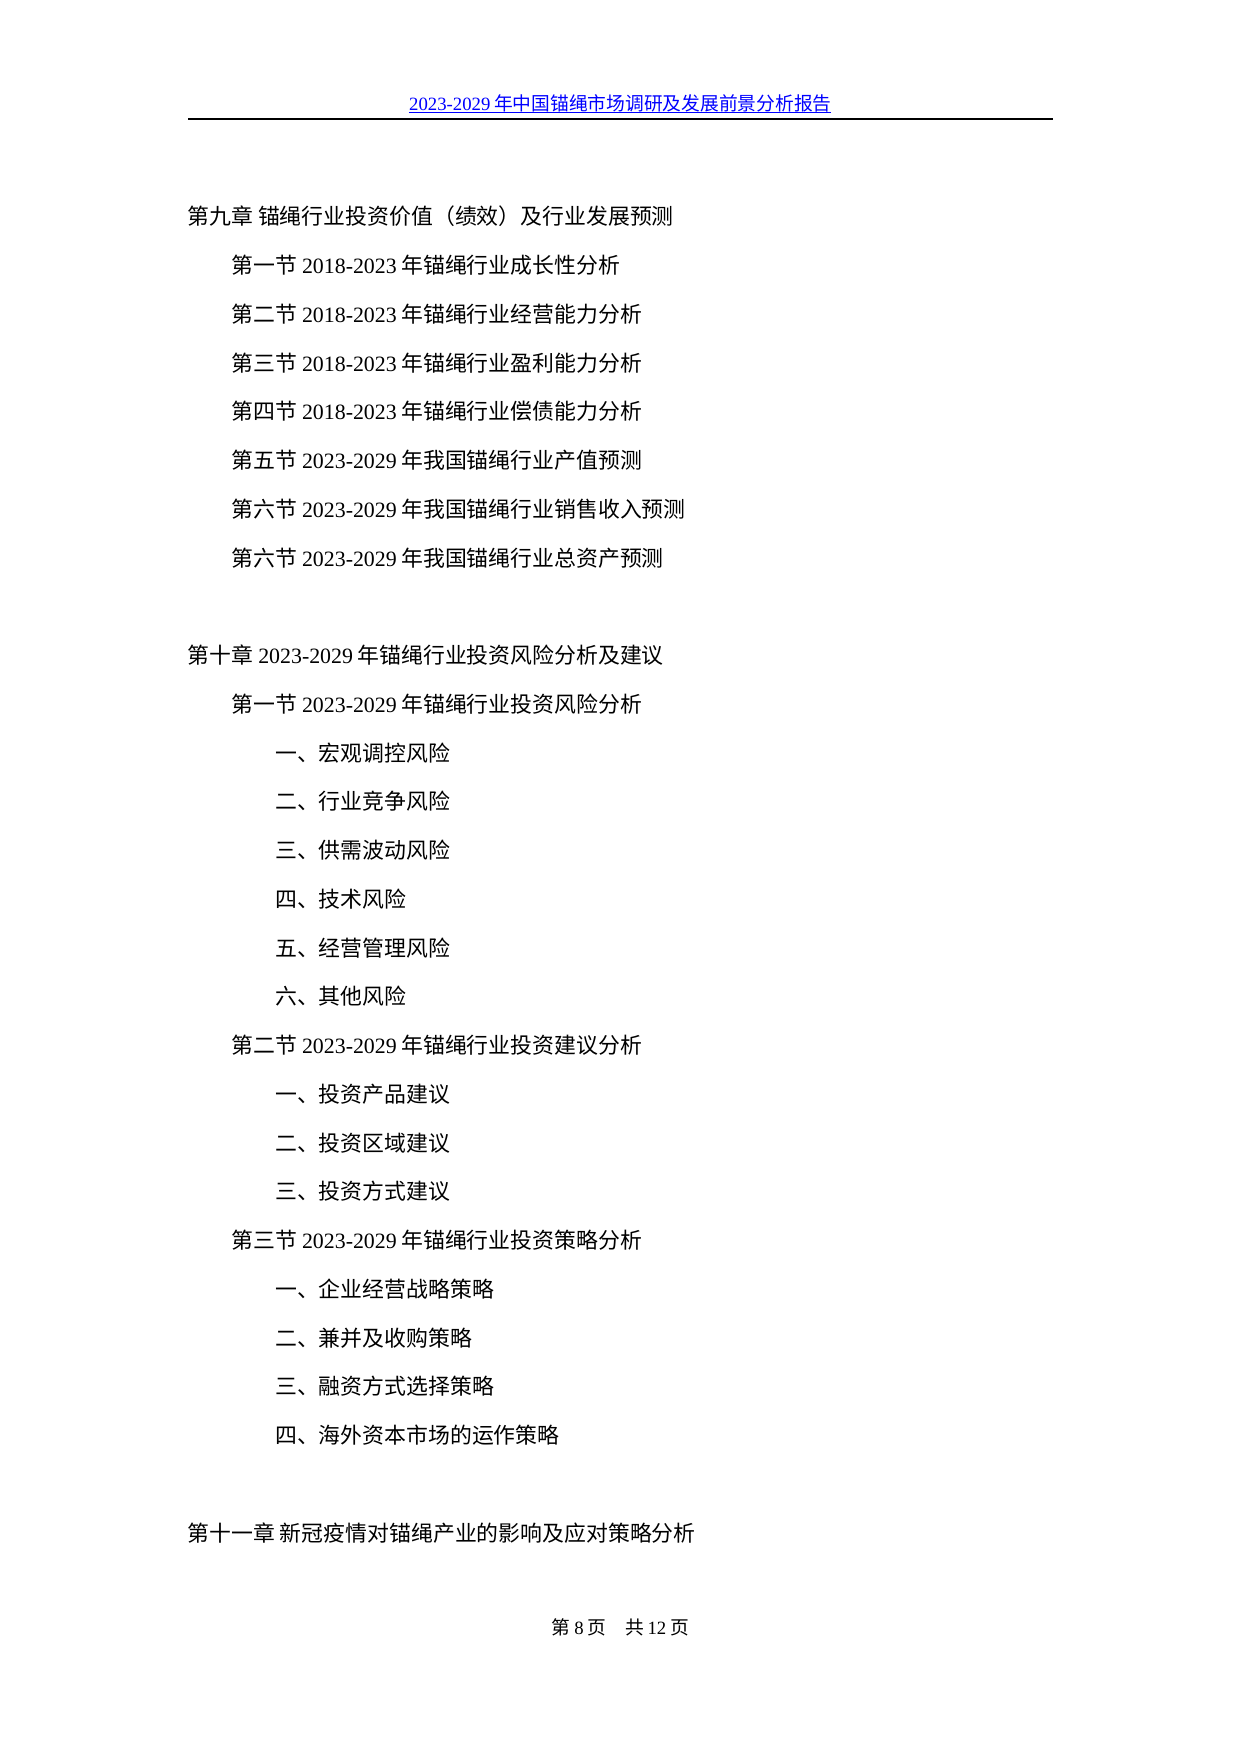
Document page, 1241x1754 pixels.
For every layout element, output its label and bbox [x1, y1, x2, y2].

text [187, 150, 1053, 1548]
